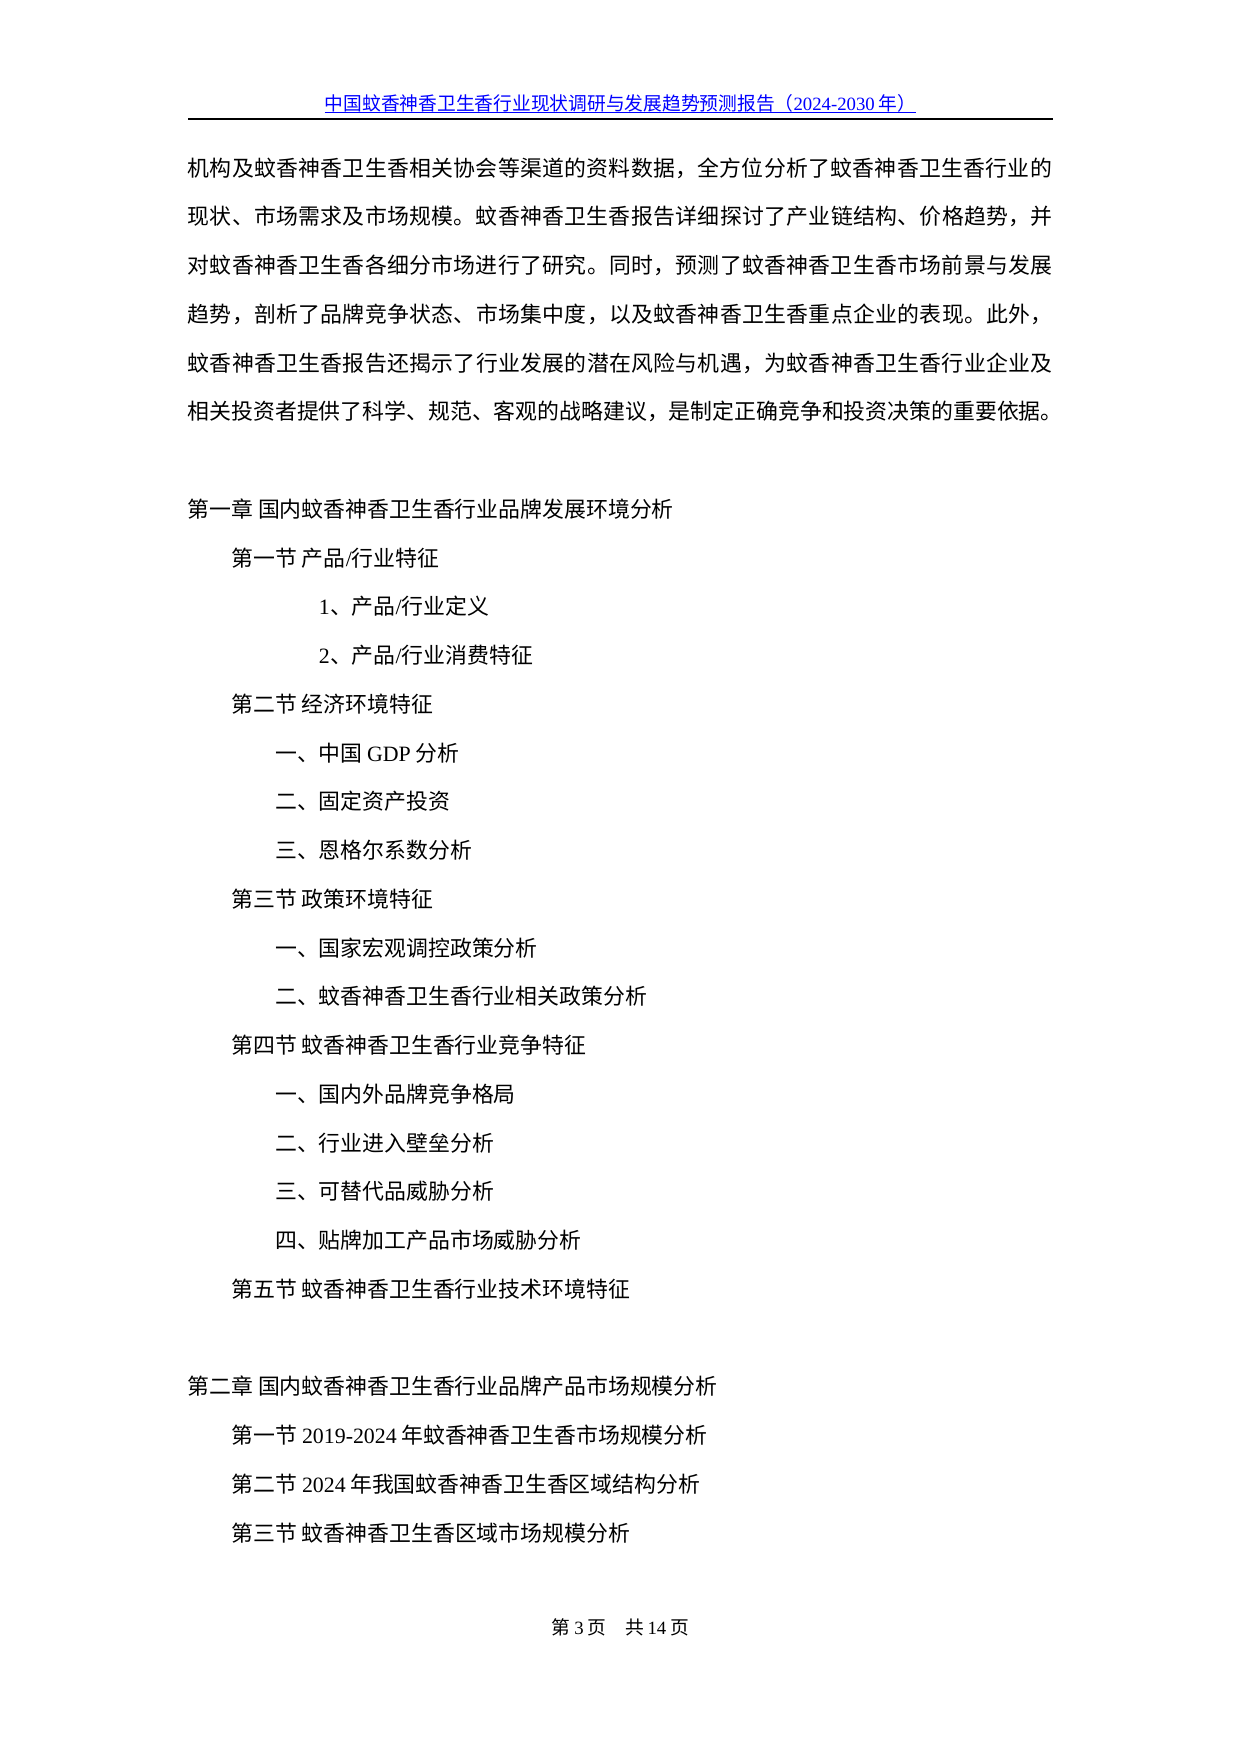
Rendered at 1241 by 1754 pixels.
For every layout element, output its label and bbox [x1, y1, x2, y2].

text [187, 150, 1053, 1548]
